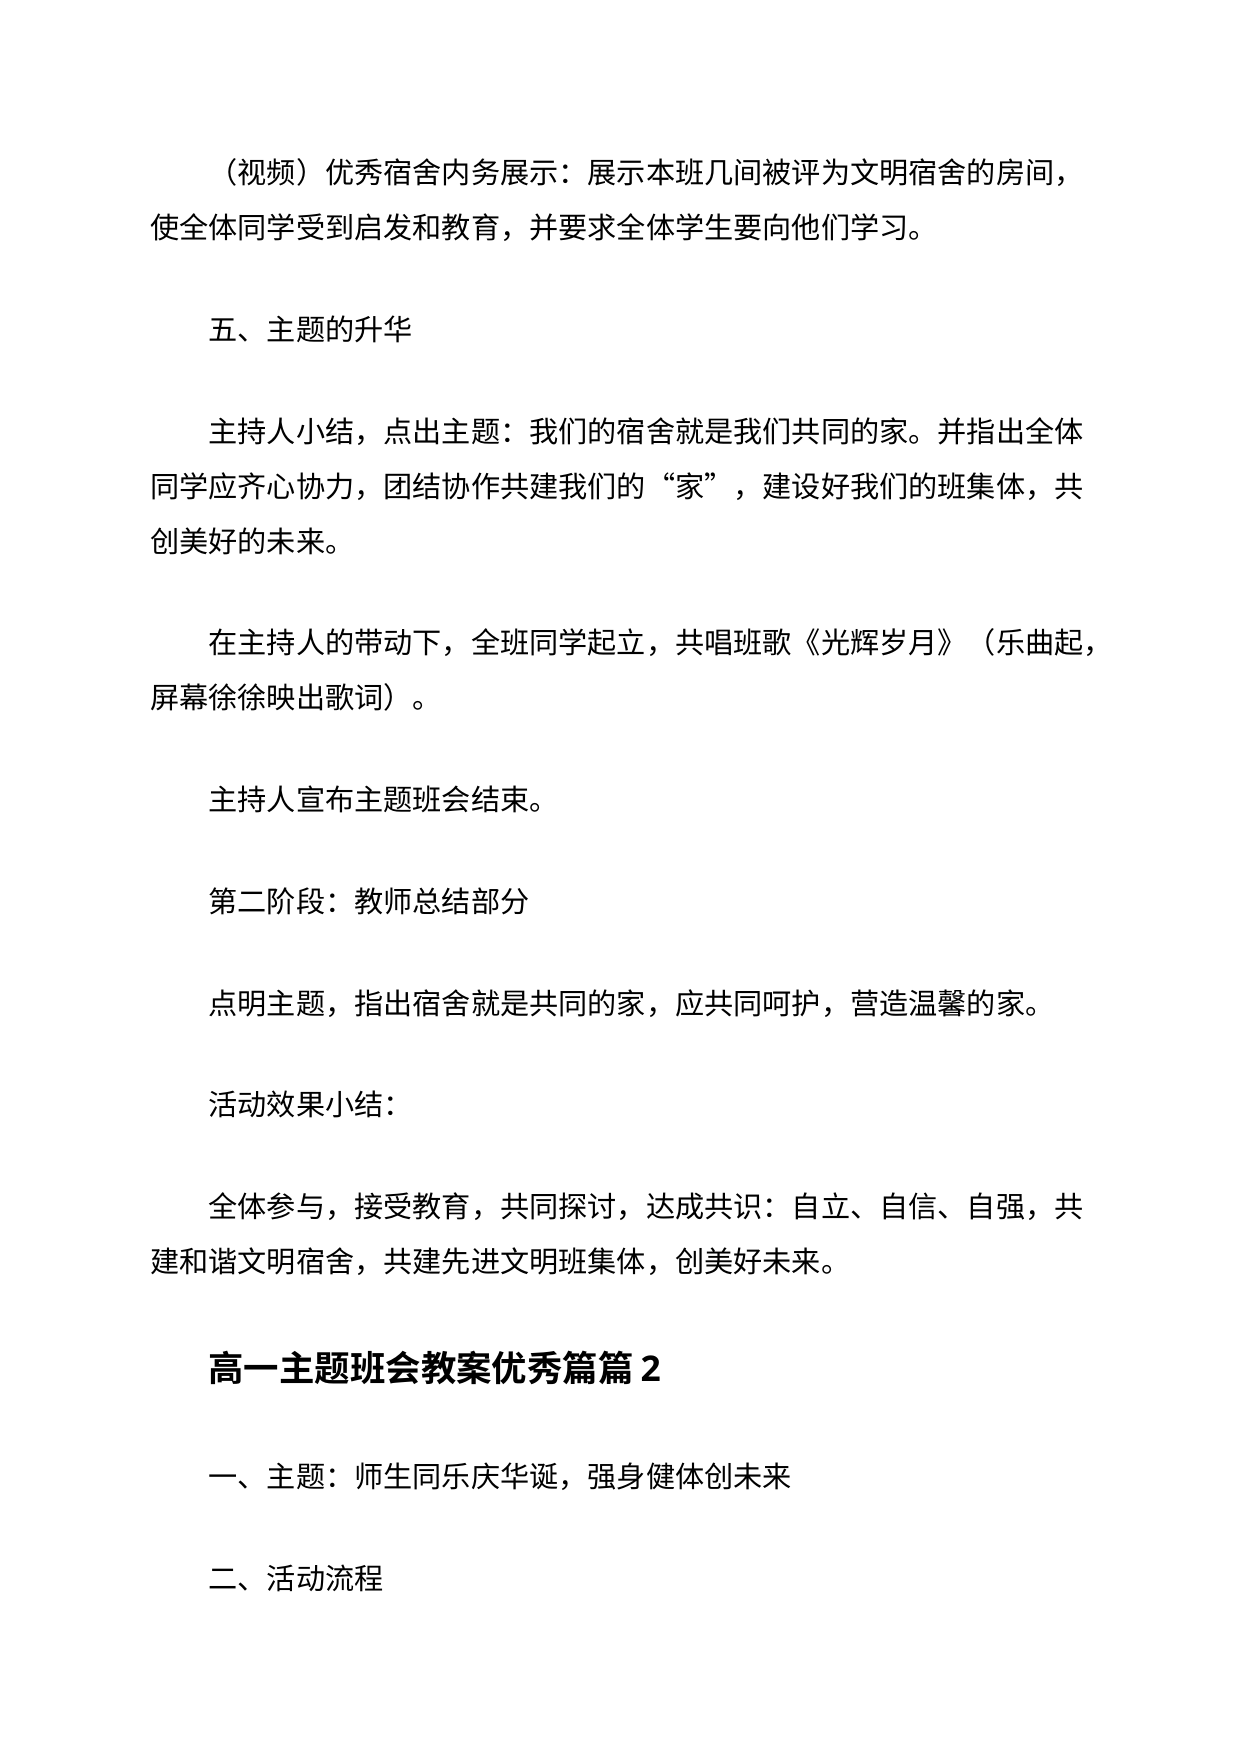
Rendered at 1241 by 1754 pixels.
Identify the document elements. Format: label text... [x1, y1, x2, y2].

text 主持人宣布主题班会结束。 [150, 777, 1090, 819]
text 活动效果小结： [150, 1082, 1090, 1124]
text 点明主题，指出宿舍就是共同的家，应共同呵护，营造温馨的家。 [150, 980, 1090, 1022]
text （视频）优秀宿舍内务展示：展示本班几间被评为文明宿舍的房间，使全体同学受到启发和教育，并要求全体学生要向他们学习。 [150, 150, 1090, 247]
text 主持人小结，点出主题：我们的宿舍就是我们共同的家。并指出全体同学应齐心协力，团结协作共建我们的“家”，建设好我们的班集体，共创美好的未来。 [150, 408, 1090, 561]
text 一、主题：师生同乐庆华诞，强身健体创未来 [150, 1454, 1090, 1496]
text 二、活动流程 [150, 1556, 1090, 1598]
text 第二阶段：教师总结部分 [150, 878, 1090, 921]
text 高一主题班会教案优秀篇篇2 [150, 1340, 1090, 1392]
text 全体参与，接受教育，共同探讨，达成共识：自立、自信、自强，共建和谐文明宿舍，共建先进文明班集体，创美好未来。 [150, 1184, 1090, 1281]
text 在主持人的带动下，全班同学起立，共唱班歌《光辉岁月》（乐曲起，屏幕徐徐映出歌词）。 [150, 620, 1090, 717]
text 五、主题的升华 [150, 307, 1090, 349]
